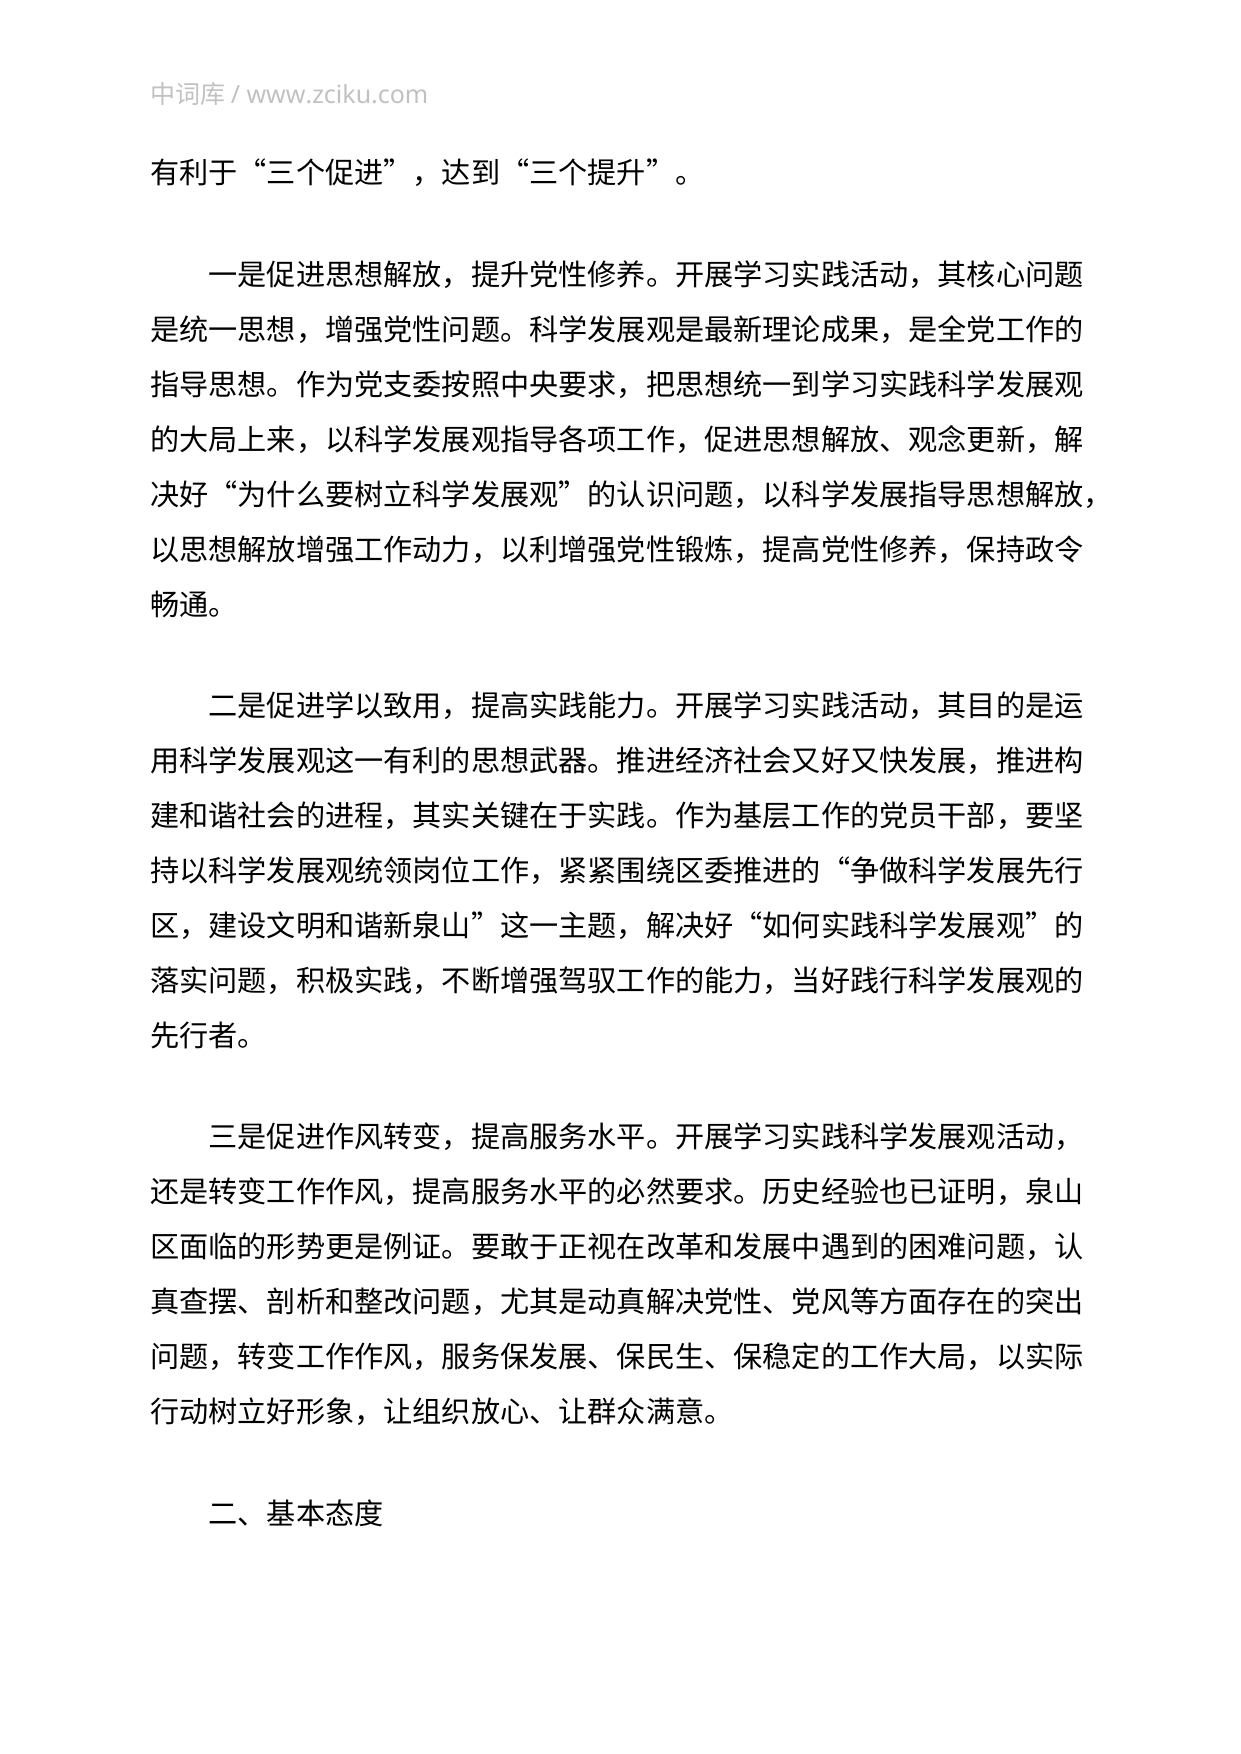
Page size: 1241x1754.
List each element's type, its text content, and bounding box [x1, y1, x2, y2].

text 一是促进思想解放，提升党性修养。开展学习实践活动，其核心问题是统一思想，增强党性问题。科学发展观是最新理论成果，是全党工作的指导思想。作为党支委按照中央要求，把思想统一到学习实践科学发展观的大局上来，以科学发展观指导各项工作，促进思想解放、观念更新，解决好“为什么要树立科学发展观”的认识问题，以科学发展指导思想解放，以思想解放增强工作动力，以利增强党性锻炼，提高党性修养，保持政令畅通。 [150, 252, 1090, 623]
text 三是促进作风转变，提高服务水平。开展学习实践科学发展观活动，还是转变工作作风，提高服务水平的必然要求。历史经验也已证明，泉山区面临的形势更是例证。要敢于正视在改革和发展中遇到的困难问题，认真查摆、剖析和整改问题，尤其是动真解决党性、党风等方面存在的突出问题，转变工作作风，服务保发展、保民生、保稳定的工作大局，以实际行动树立好形象，让组织放心、让群众满意。 [150, 1114, 1090, 1431]
text 二、基本态度 [150, 1490, 1090, 1533]
text 二是促进学以致用，提高实践能力。开展学习实践活动，其目的是运用科学发展观这一有利的思想武器。推进经济社会又好又快发展，推进构建和谐社会的进程，其实关键在于实践。作为基层工作的党员干部，要坚持以科学发展观统领岗位工作，紧紧围绕区委推进的“争做科学发展先行区，建设文明和谐新泉山”这一主题，解决好“如何实践科学发展观”的落实问题，积极实践，不断增强驾驭工作的能力，当好践行科学发展观的先行者。 [150, 683, 1090, 1054]
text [150, 150, 1090, 192]
